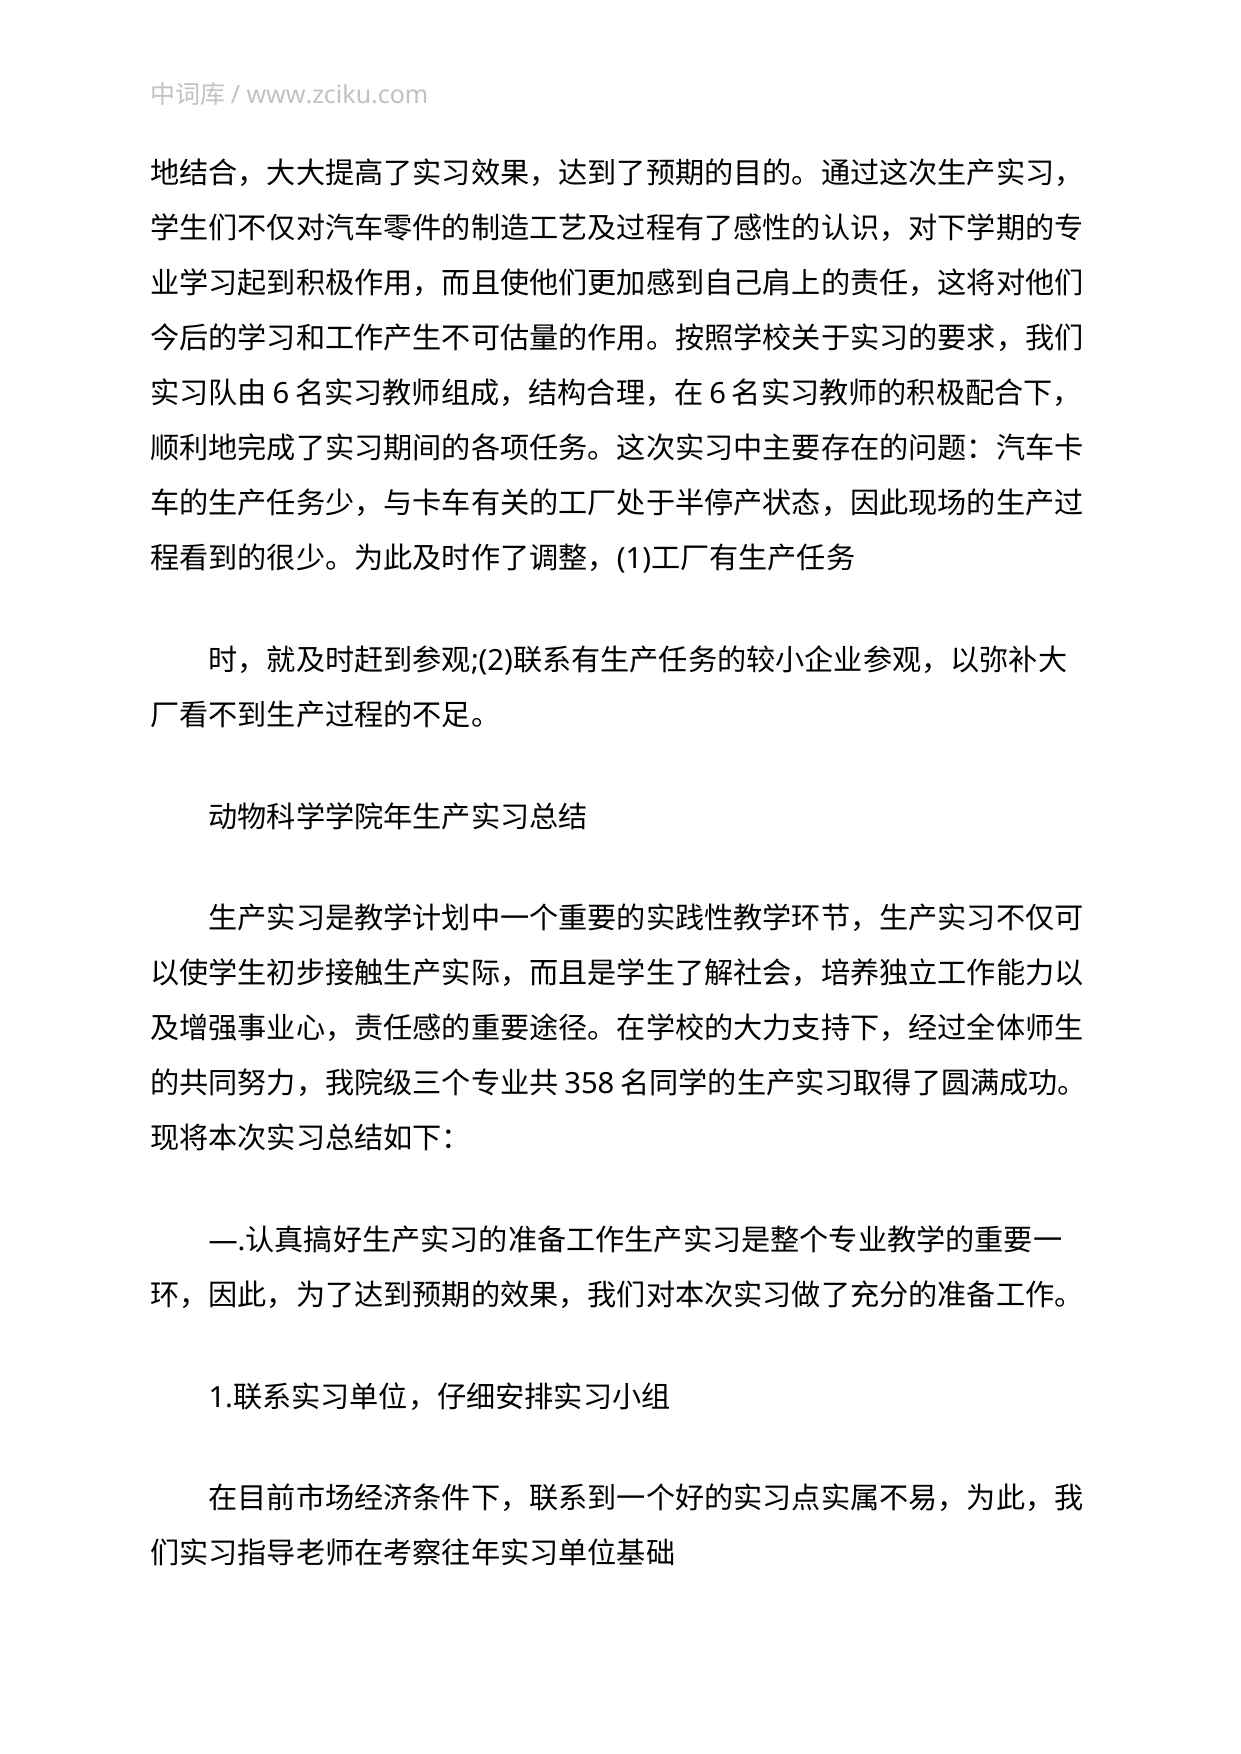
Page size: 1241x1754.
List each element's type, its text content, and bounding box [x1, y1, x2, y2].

text —.认真搞好生产实习的准备工作生产实习是整个专业教学的重要一环，因此，为了达到预期的效果，我们对本次实习做了充分的准备工作。 [150, 1216, 1090, 1314]
text 在目前市场经济条件下，联系到一个好的实习点实属不易，为此，我们实习指导老师在考察往年实习单位基础 [150, 1475, 1090, 1572]
text 生产实习是教学计划中一个重要的实践性教学环节，生产实习不仅可以使学生初步接触生产实际，而且是学生了解社会，培养独立工作能力以及增强事业心，责任感的重要途径。在学校的大力支持下，经过全体师生的共同努力，我院级三个专业共358名同学的生产实习取得了圆满成功。现将本次实习总结如下： [150, 895, 1090, 1157]
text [150, 150, 1090, 577]
text 动物科学学院年生产实习总结 [150, 793, 1090, 835]
text 时，就及时赶到参观;(2)联系有生产任务的较小企业参观，以弥补大厂看不到生产过程的不足。 [150, 636, 1090, 734]
text 1.联系实习单位，仔细安排实习小组 [150, 1373, 1090, 1416]
